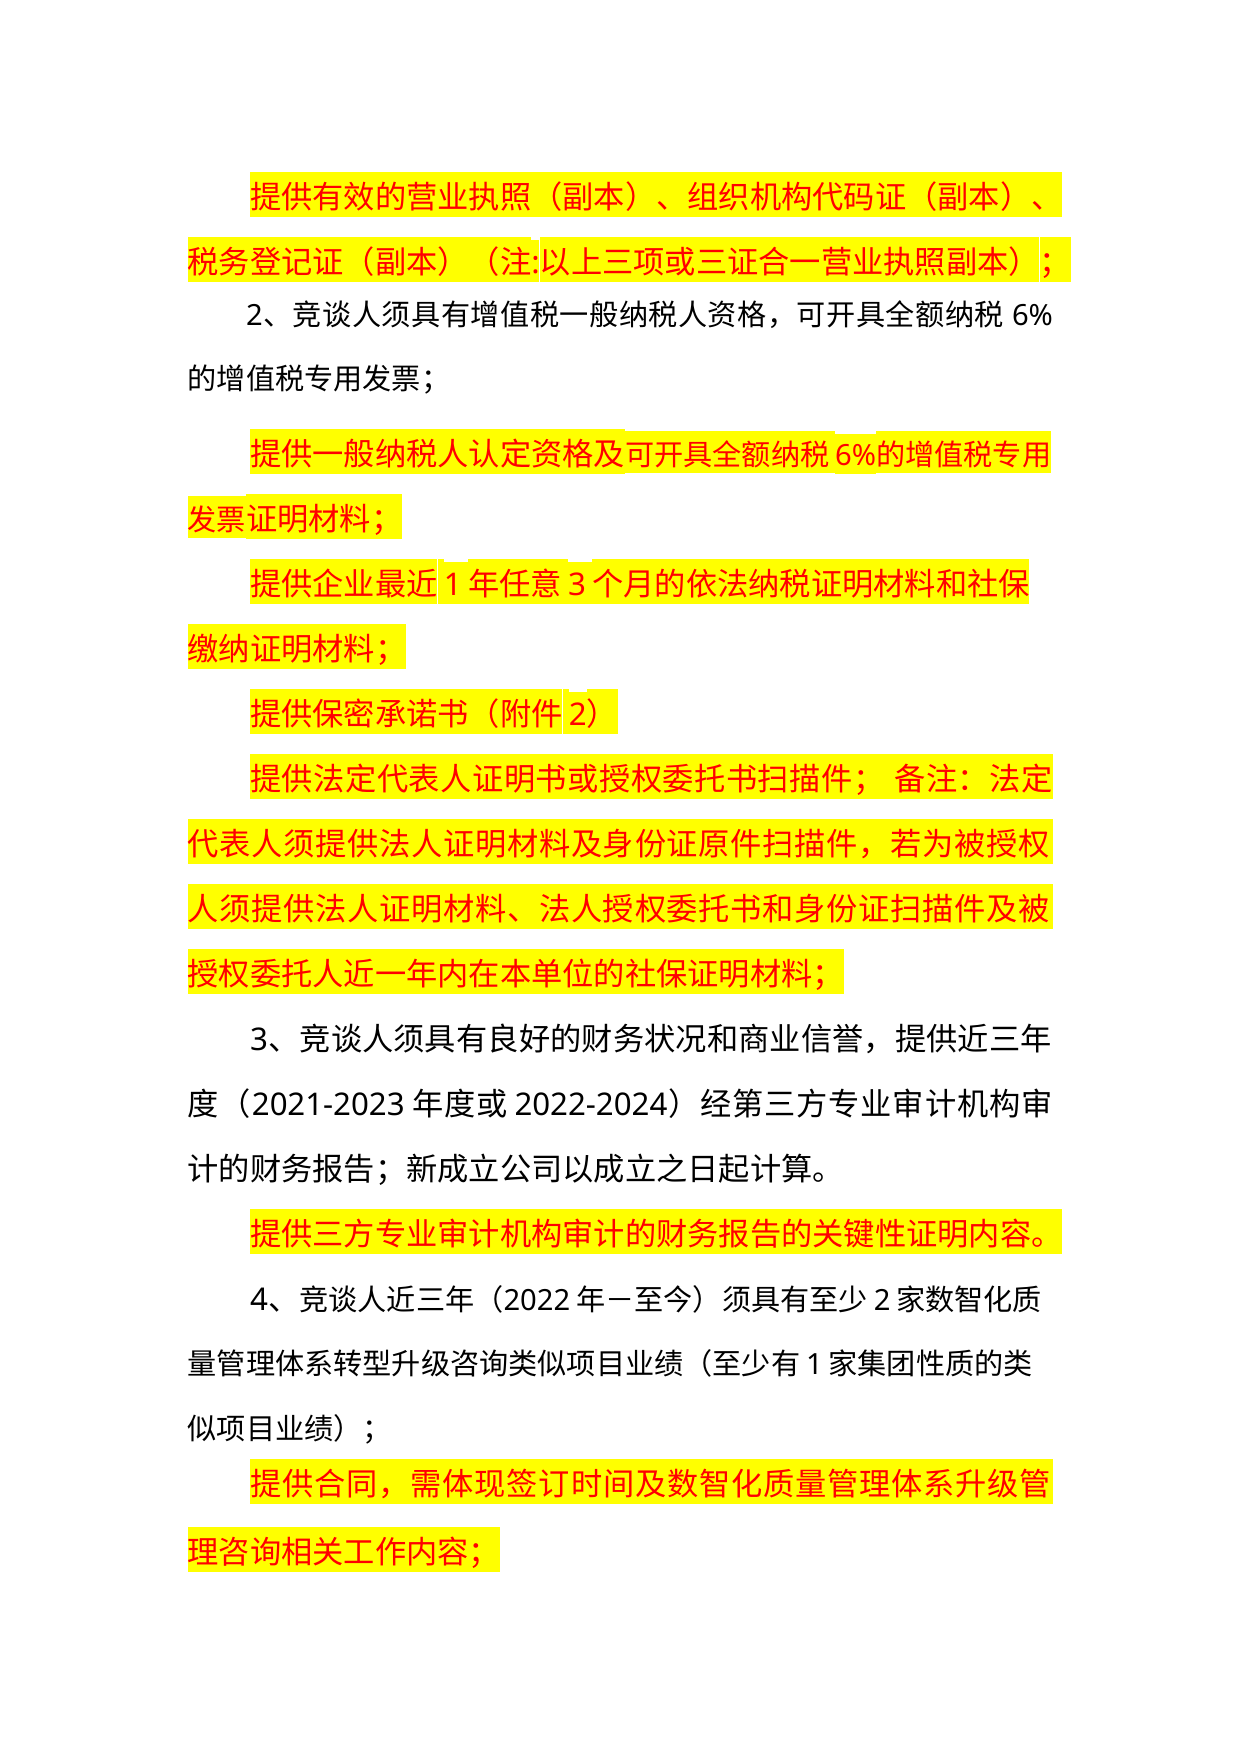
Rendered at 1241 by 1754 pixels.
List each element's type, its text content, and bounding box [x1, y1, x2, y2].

text 提供有效的营业执照（副本）、组织机构代码证（副本）、税务登记证（副本）（注:以上三项或三证合一营业执照副本）； [187, 162, 1053, 292]
text 提供保密承诺书（附件2） [187, 679, 1053, 744]
text 提供法定代表人证明书或授权委托书扫描件； 备注：法定代表人须提供法人证明材料及身份证原件扫描件，若为被授权人须提供法人证明材料、法人授权委托书和身份证扫描件及被授权委托人近一年内在本单位的社保证明材料； [187, 744, 1053, 1004]
text 提供企业最近1年任意3个月的依法纳税证明材料和社保缴纳证明材料； [187, 549, 1053, 679]
text 提供三方专业审计机构审计的财务报告的关键性证明内容。 [187, 1199, 1053, 1264]
text 提供合同，需体现签订时间及数智化质量管理体系升级管理咨询相关工作内容； [187, 1459, 1053, 1572]
text 3、竞谈人须具有良好的财务状况和商业信誉，提供近三年度（2021-2023年度或2022-2024）经第三方专业审计机构审计的财务报告；新成立公司以成立之日起计算。 [187, 1004, 1053, 1199]
text 4、竞谈人近三年（2022年－至今）须具有至少2家数智化质量管理体系转型升级咨询类似项目业绩（至少有1家集团性质的类似项目业绩）； [187, 1264, 1053, 1459]
text 2、竞谈人须具有增值税一般纳税人资格，可开具全额纳税6%的增值税专用发票； [187, 292, 1053, 398]
text 提供一般纳税人认定资格及可开具全额纳税6%的增值税专用发票证明材料； [187, 419, 1053, 549]
